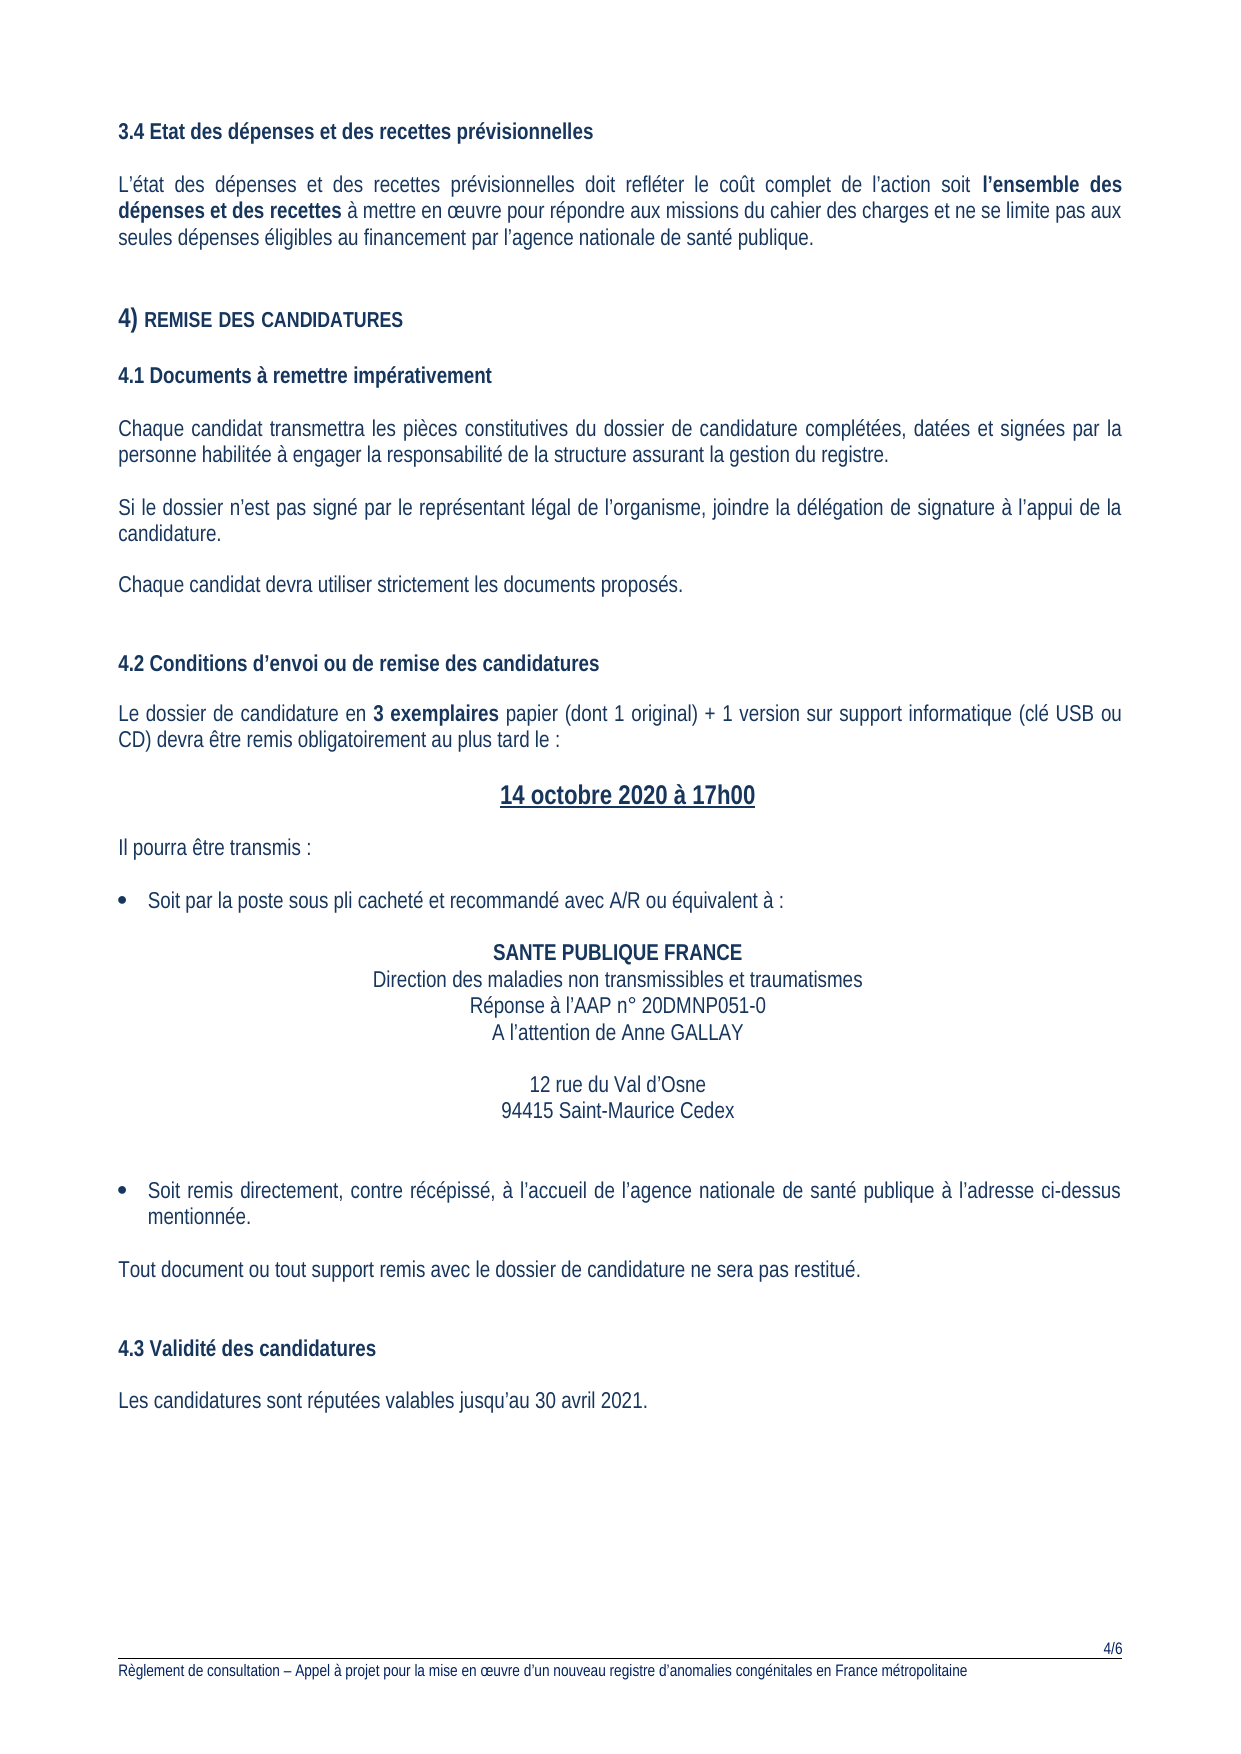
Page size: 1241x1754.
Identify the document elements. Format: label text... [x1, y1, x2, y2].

list Soit remis directement, contre récépissé, à l’accueil de l’agence nationale de santé publique à l’adresse ci-dessus mentionnée. [118, 1177, 1122, 1229]
text 12 rue du Val d’Osne [118, 1071, 1117, 1097]
text 94415 Saint-Maurice Cedex [118, 1097, 1117, 1124]
subtitle Si le dossier n’est pas signé par le représentant légal de l’organisme, joindre la délégation de signature à l’appui de la candidature. [118, 494, 1122, 547]
subtitle 4.2 Conditions d’envoi ou de remise des candidatures [118, 649, 1122, 676]
subtitle 3.4 Etat des dépenses et des recettes prévisionnelles [118, 118, 1122, 144]
subtitle Il pourra être transmis : [118, 834, 1122, 860]
text Réponse à l’AAP n° 20DMNP051-0 [118, 992, 1117, 1018]
subtitle 4) remise des candidatures [118, 303, 1122, 334]
text SANTE PUBLIQUE FRANCE [118, 939, 1117, 966]
list Soit par la poste sous pli cacheté et recommandé avec A/R ou équivalent à : [118, 887, 1122, 913]
text A l’attention de Anne GALLAY [118, 1018, 1117, 1045]
subtitle 4.3 Validité des candidatures [118, 1335, 1122, 1361]
subtitle Le dossier de candidature en 3 exemplaires papier (dont 1 original) + 1 version sur support informatique (clé USB ou CD) devra être remis obligatoirement au plus tard le : [118, 700, 1122, 753]
text Direction des maladies non transmissibles et traumatismes [118, 966, 1117, 992]
subtitle 4.1 Documents à remettre impérativement [118, 362, 1122, 388]
subtitle Tout document ou tout support remis avec le dossier de candidature ne sera pas restitué. [118, 1256, 1122, 1282]
text L’état des dépenses et des recettes prévisionnelles doit refléter le coût complet de l’action soit l’ensemble des dépenses et des recettes à mettre en œuvre pour répondre aux missions du cahier des charges et ne se limite pas aux seules dépenses éligibles au financement par l’agence nationale de santé publique. [118, 171, 1122, 250]
subtitle Chaque candidat devra utiliser strictement les documents proposés. [118, 571, 1122, 597]
subtitle Les candidatures sont réputées valables jusqu’au 30 avril 2021. [118, 1387, 1122, 1414]
subtitle 14 octobre 2020 à 17h00 [133, 779, 1122, 810]
subtitle Chaque candidat transmettra les pièces constitutives du dossier de candidature complétées, datées et signées par la personne habilitée à engager la responsabilité de la structure assurant la gestion du registre. [118, 415, 1122, 467]
